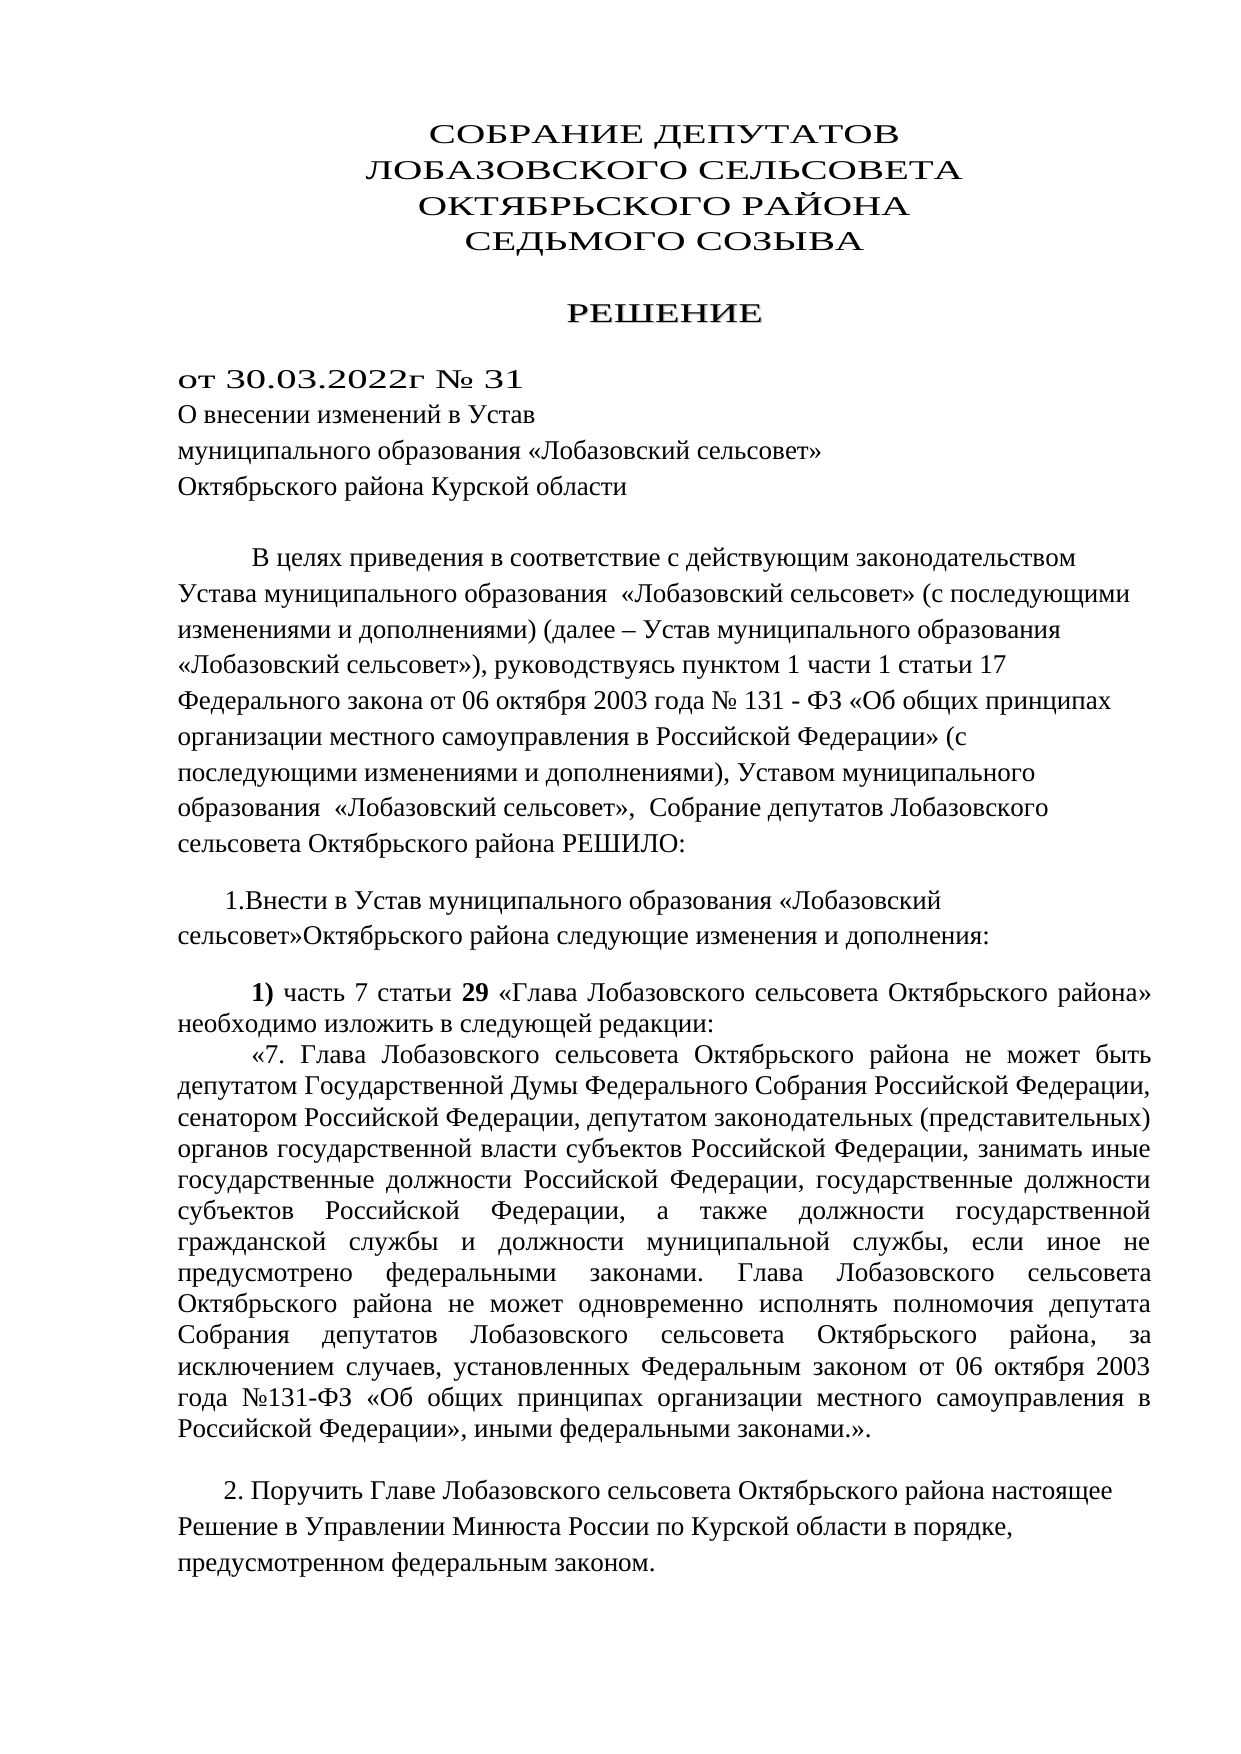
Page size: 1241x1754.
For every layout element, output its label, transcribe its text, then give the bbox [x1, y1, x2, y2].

text СОБРАНИЕ ДЕПУТАТОВ [177, 118, 1152, 149]
text 1) часть 7 статьи 29 «Глава Лобазовского сельсовета Октябрьского района» необходимо изложить в следующей редакции: [177, 976, 1152, 1038]
text муниципального образования «Лобазовский сельсовет» [177, 434, 1152, 465]
text СЕДЬМОГО СОЗЫВА [177, 225, 1152, 256]
text В целях приведения в соответствие с действующим законодательством Устава муниципального образования «Лобазовский сельсовет» (с последующими изменениями и дополнениями) (далее – Устав муниципального образования «Лобазовский сельсовет»), руководствуясь пунктом 1 части 1 статьи 17 Федерального закона от 06 октября 2003 года № 131 - ФЗ «Об общих принципах организации местного самоуправления в Российской Федерации» (с последующими изменениями и дополнениями), Уставом муниципального образования «Лобазовский сельсовет», Собрание депутатов Лобазовского сельсовета Октябрьского района РЕШИЛО: [177, 541, 1152, 858]
text 2. Поручить Главе Лобазовского сельсовета Октябрьского района настоящее Решение в Управлении Минюста России по Курской области в порядке, предусмотренном федеральным законом. [177, 1474, 1152, 1577]
text от 30.03.2022г № 31 [177, 363, 1152, 394]
text «7. Глава Лобазовского сельсовета Октябрьского района не может быть депутатом Государственной Думы Федерального Собрания Российской Федерации, сенатором Российской Федерации, депутатом законодательных (представительных) органов государственной власти субъектов Российской Федерации, занимать иные государственные должности Российской Федерации, государственные должности субъектов Российской Федерации, а также должности государственной гражданской службы и должности муниципальной службы, если иное не предусмотрено федеральными законами. Глава Лобазовского сельсовета Октябрьского района не может одновременно исполнять полномочия депутата Собрания депутатов Лобазовского сельсовета Октябрьского района, за исключением случаев, установленных Федеральным законом от 06 октября 2003 года №131-ФЗ «Об общих принципах организации местного самоуправления в Российской Федерации», иными федеральными законами.». [177, 1038, 1152, 1443]
text О внесении изменений в Устав [177, 398, 1152, 429]
text 1.Внести в Устав муниципального образования «Лобазовский сельсовет»Октябрьского района следующие изменения и дополнения: [177, 884, 1152, 951]
text Октябрьского района Курской области [177, 470, 1152, 501]
text ЛОБАЗОВСКОГО СЕЛЬСОВЕТА [177, 154, 1152, 185]
text ОКТЯБРЬСКОГО РАЙОНА [177, 189, 1152, 221]
text РЕШЕНИЕ [177, 297, 1152, 328]
